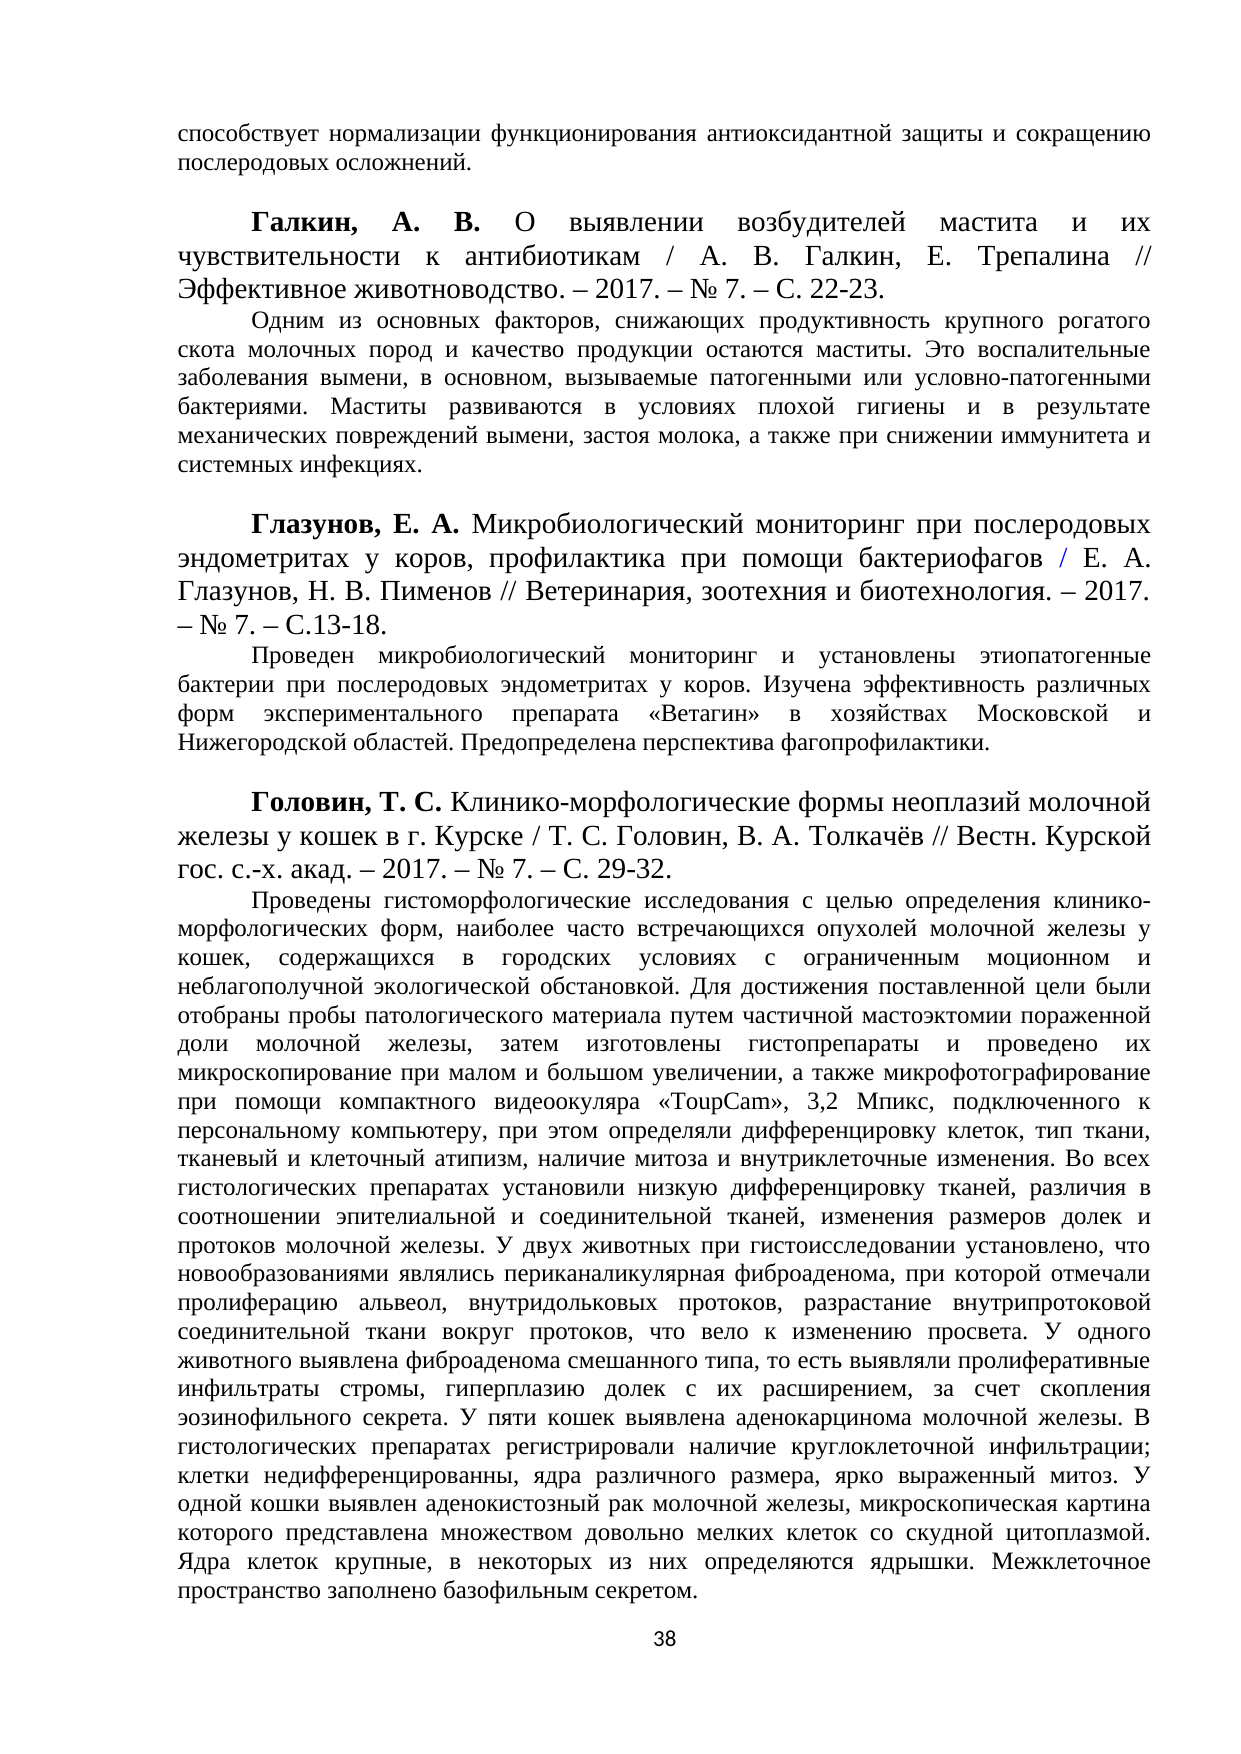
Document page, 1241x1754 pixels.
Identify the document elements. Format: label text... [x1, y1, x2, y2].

text Галкин, А. В. О выявлении возбудителей мастита и их чувствительности к антибиотикам / А. В. Галкин, Е. Трепалина // Эффективное животноводство. – 2017. – № 7. – С. 22-23. [177, 204, 1152, 305]
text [177, 118, 1152, 176]
text Головин, Т. С. Клинико-морфологические формы неоплазий молочной железы у кошек в г. Курске / Т. С. Головин, В. А. Толкачёв // Вестн. Курской гос. с.-х. акад. – 2017. – № 7. – С. 29-32. [177, 784, 1152, 885]
text Глазунов, Е. А. Микробиологический мониторинг при послеродовых эндометритах у коров, профилактика при помощи бактериофагов / Е. А. Глазунов, Н. В. Пименов // Ветеринария, зоотехния и биотехнология. – 2017. – № 7. – С.13-18. [177, 506, 1152, 640]
text Проведен микробиологический мониторинг и установлены этиопатогенные бактерии при послеродовых эндометритах у коров. Изучена эффективность различных форм экспериментального препарата «Ветагин» в хозяйствах Московской и Нижегородской областей. Предопределена перспектива фагопрофилактики. [177, 640, 1152, 755]
text Одним из основных факторов, снижающих продуктивность крупного рогатого скота молочных пород и качество продукции остаются маститы. Это воспалительные заболевания вымени, в основном, вызываемые патогенными или условно-патогенными бактериями. Маститы развиваются в условиях плохой гигиены и в результате механических повреждений вымени, застоя молока, а также при снижении иммунитета и системных инфекциях. [177, 305, 1152, 477]
text Проведены гистоморфологические исследования с целью определения клинико-морфологических форм, наиболее часто встречающихся опухолей молочной железы у кошек, содержащихся в городских условиях с ограниченным моционном и неблагополучной экологической обстановкой. Для достижения поставленной цели были отобраны пробы патологического материала путем частичной мастоэктомии пораженной доли молочной железы, затем изготовлены гистопрепараты и проведено их микроскопирование при малом и большом увеличении, а также микрофотографирование при помощи компактного видеоокуляра «ToupCam», 3,2 Мпикс, подключенного к персональному компьютеру, при этом определяли дифференцировку клеток, тип ткани, тканевый и клеточный атипизм, наличие митоза и внутриклеточные изменения. Во всех гистологических препаратах установили низкую дифференцировку тканей, различия в соотношении эпителиальной и соединительной тканей, изменения размеров долек и протоков молочной железы. У двух животных при гистоисследовании установлено, что новообразованиями являлись периканаликулярная фиброаденома, при которой отмечали пролиферацию альвеол, внутридольковых протоков, разрастание внутрипротоковой соединительной ткани вокруг протоков, что вело к изменению просвета. У одного животного выявлена фиброаденома смешанного типа, то есть выявляли пролиферативные инфильтраты стромы, гиперплазию долек с их расширением, за счет скопления эозинофильного секрета. У пяти кошек выявлена аденокарцинома молочной железы. В гистологических препаратах регистрировали наличие круглоклеточной инфильтрации; клетки недифференцированны, ядра различного размера, ярко выраженный митоз. У одной кошки выявлен аденокистозный рак молочной железы, микроскопическая картина которого представлена множеством довольно мелких клеток со скудной цитоплазмой. Ядра клеток крупные, в некоторых из них определяются ядрышки. Межклеточное пространство заполнено базофильным секретом. [177, 885, 1152, 1603]
